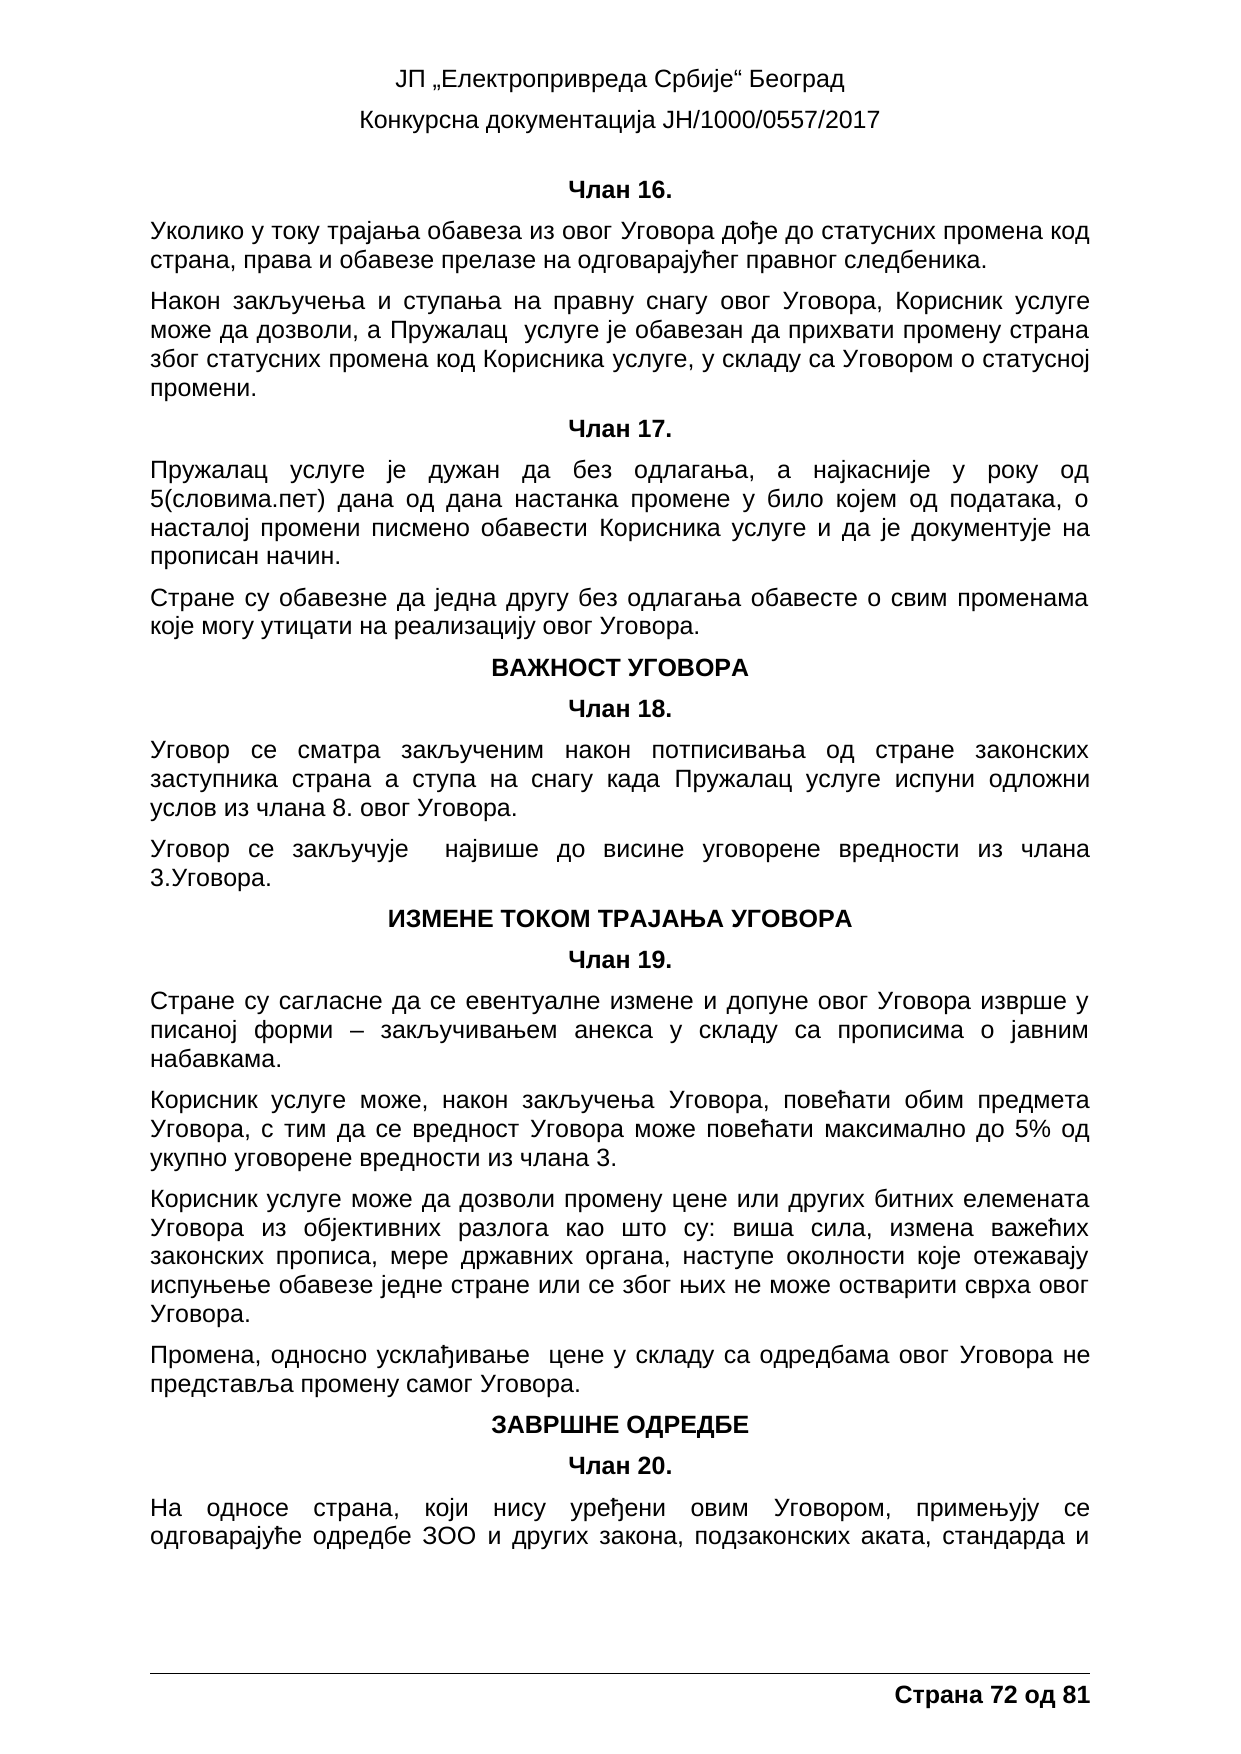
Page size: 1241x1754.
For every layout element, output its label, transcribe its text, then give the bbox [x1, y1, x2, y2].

text Уговор се сматра закљученим након потписивања од стране законских заступника страна а ступа на снагу када Пружалац услуге испуни одложни услов из члана 8. овог Уговора. [150, 735, 1090, 821]
text Уколико у току трајања обавеза из овог Уговора дође до статусних промена код страна, права и обавезе прелазе на одговарајућег правног следбеника. [150, 216, 1090, 274]
text Члан 16. [150, 175, 1090, 204]
text Уговор се закључује највише до висине уговорене вредности из члана 3.Уговора. [150, 834, 1090, 891]
text Корисник услуге може да дозволи промену цене или других битних елемената Уговора из објективних разлога као што су: виша сила, измена важећих законских прописа, мере државних органа, наступе околности које отежавају испуњење обавезе једне стране или се због њих не може остварити сврха овог Уговора. [150, 1184, 1090, 1327]
text Пружалац услуге је дужан да без одлагања, а најкасније у року од 5(словима.пет) дана од дана настанка промене у било којем од података, о насталој промени писмено обавести Корисника услуге и да је документује на прописан начин. [150, 455, 1090, 570]
text Након закључења и ступања на правну снагу овог Уговора, Корисник услуге може да дозволи, а Пружалац услуге је обавезан да прихвати промену страна због статусних промена код Корисника услуге, у складу са Уговором о статусној промени. [150, 286, 1090, 401]
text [150, 1492, 1090, 1550]
text Члан 19. [150, 945, 1090, 974]
text ВАЖНОСТ УГОВОРА [150, 652, 1090, 681]
text Члан 18. [150, 694, 1090, 722]
text ЗАВРШНЕ ОДРЕДБЕ [150, 1410, 1090, 1439]
text Стране су обавезне да једна другу без одлагања обавесте о свим променама које могу утицати на реализацију овог Уговора. [150, 582, 1090, 640]
text Стране су сагласне да се евентуалне измене и допуне овог Уговора изврше у писаној форми – закључивањем анекса у складу са прописима о јавним набавкама. [150, 986, 1090, 1072]
text Промена, односно усклађивање цене у складу са одредбама овог Уговора не представља промену самог Уговора. [150, 1340, 1090, 1397]
text ИЗМЕНЕ ТОКОМ ТРАЈАЊА УГОВОРА [150, 904, 1090, 932]
text Члан 17. [150, 414, 1090, 442]
text Члан 20. [150, 1451, 1090, 1480]
text Корисник услуге може, након закључења Уговора, повећати обим предмета Уговора, с тим да се вредност Уговора може повећати максимално до 5% од укупно уговорене вредности из члана 3. [150, 1085, 1090, 1171]
